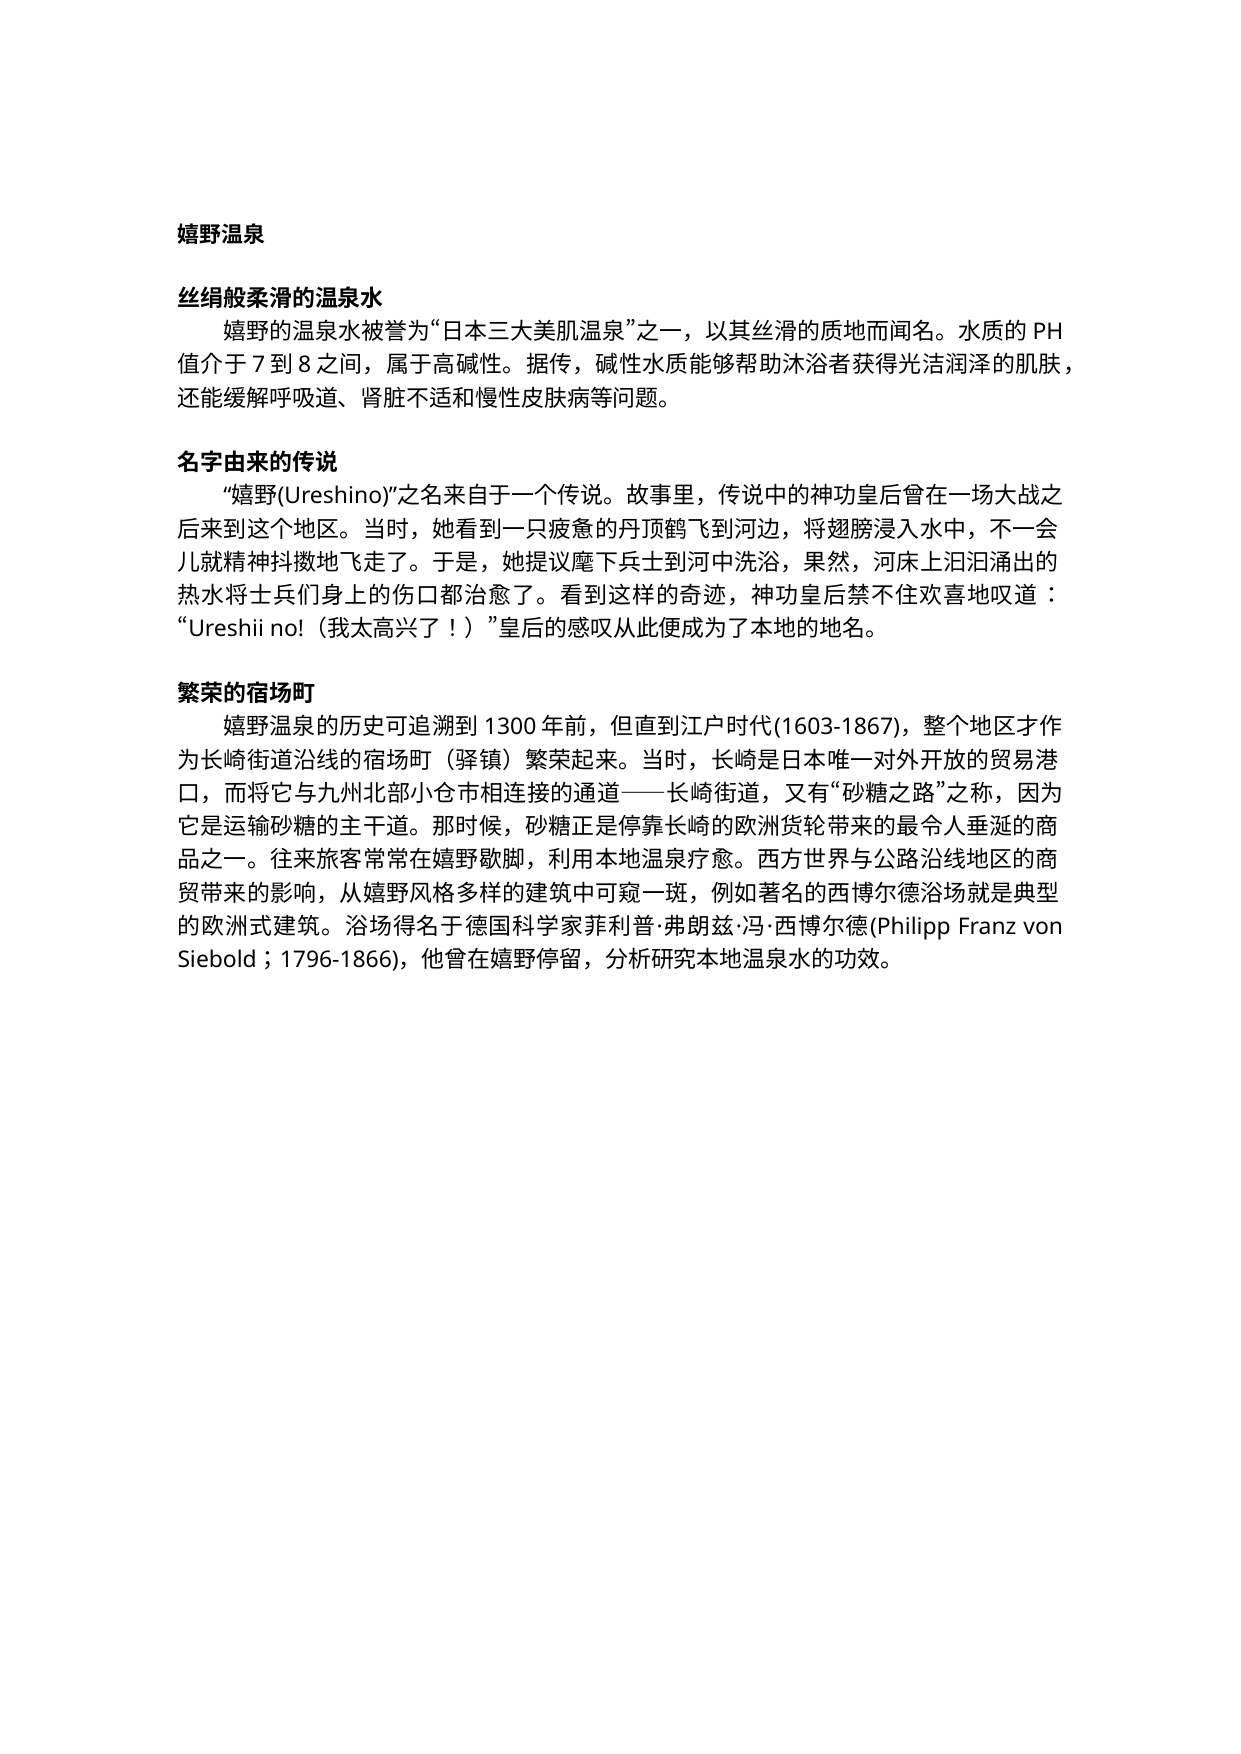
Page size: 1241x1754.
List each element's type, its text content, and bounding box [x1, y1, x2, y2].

text 嬉野的温泉水被誉为“日本三大美肌温泉”之一，以其丝滑的质地而闻名。水质的PH值介于7到8之间，属于高碱性。据传，碱性水质能够帮助沐浴者获得光洁润泽的肌肤，还能缓解呼吸道、肾脏不适和慢性皮肤病等问题。 [177, 313, 1063, 413]
text 名字由来的传说 [177, 444, 1063, 477]
text 繁荣的宿场町 [177, 675, 1063, 708]
text 丝绢般柔滑的温泉水 [177, 280, 1063, 313]
text 嬉野温泉的历史可追溯到1300年前，但直到江户时代(1603-1867)，整个地区才作为长崎街道沿线的宿场町（驿镇）繁荣起来。当时，长崎是日本唯一对外开放的贸易港口，而将它与九州北部小仓市相连接的通道——长崎街道，又有“砂糖之路”之称，因为它是运输砂糖的主干道。那时候，砂糖正是停靠长崎的欧洲货轮带来的最令人垂涎的商品之一。往来旅客常常在嬉野歇脚，利用本地温泉疗愈。西方世界与公路沿线地区的商贸带来的影响，从嬉野风格多样的建筑中可窥一斑，例如著名的西博尔德浴场就是典型的欧洲式建筑。浴场得名于德国科学家菲利普·弗朗兹·冯·西博尔德(Philipp Franz von Siebold；1796-1866)，他曾在嬉野停留，分析研究本地温泉水的功效。 [177, 708, 1063, 974]
text 嬉野温泉 [177, 217, 1063, 248]
text “嬉野(Ureshino)”之名来自于一个传说。故事里，传说中的神功皇后曾在一场大战之后来到这个地区。当时，她看到一只疲惫的丹顶鹤飞到河边，将翅膀浸入水中，不一会儿就精神抖擞地飞走了。于是，她提议麾下兵士到河中洗浴，果然，河床上汩汩涌出的热水将士兵们身上的伤口都治愈了。看到这样的奇迹，神功皇后禁不住欢喜地叹道：“Ureshii no!（我太高兴了！）”皇后的感叹从此便成为了本地的地名。 [177, 477, 1063, 644]
